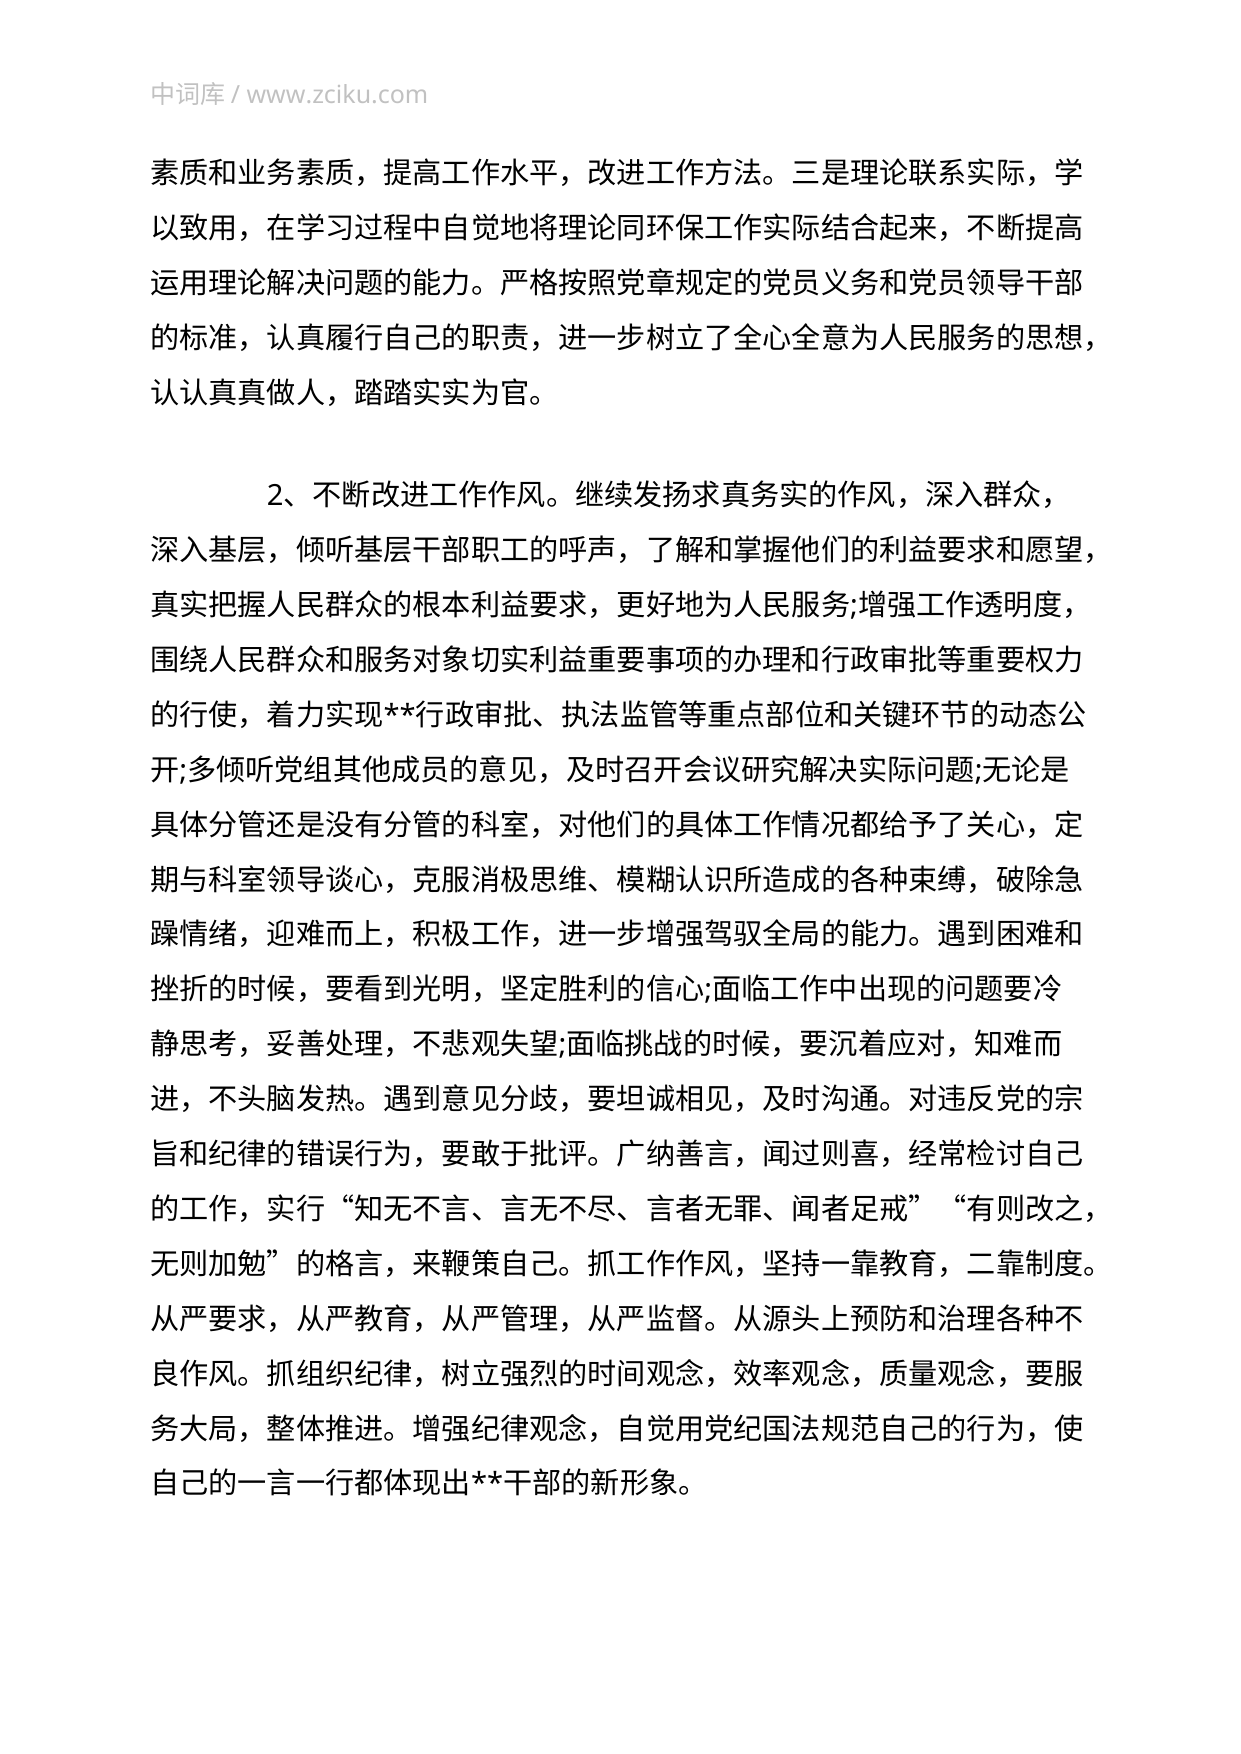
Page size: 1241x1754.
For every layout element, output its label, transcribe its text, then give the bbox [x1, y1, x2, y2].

text 2、不断改进工作作风。继续发扬求真务实的作风，深入群众，深入基层，倾听基层干部职工的呼声，了解和掌握他们的利益要求和愿望，真实把握人民群众的根本利益要求，更好地为人民服务;增强工作透明度，围绕人民群众和服务对象切实利益重要事项的办理和行政审批等重要权力的行使，着力实现**行政审批、执法监管等重点部位和关键环节的动态公开;多倾听党组其他成员的意见，及时召开会议研究解决实际问题;无论是具体分管还是没有分管的科室，对他们的具体工作情况都给予了关心，定期与科室领导谈心，克服消极思维、模糊认识所造成的各种束缚，破除急躁情绪，迎难而上，积极工作，进一步增强驾驭全局的能力。遇到困难和挫折的时候，要看到光明，坚定胜利的信心;面临工作中出现的问题要冷静思考，妥善处理，不悲观失望;面临挑战的时候，要沉着应对，知难而进，不头脑发热。遇到意见分歧，要坦诚相见，及时沟通。对违反党的宗旨和纪律的错误行为，要敢于批评。广纳善言，闻过则喜，经常检讨自己的工作，实行“知无不言、言无不尽、言者无罪、闻者足戒”“有则改之，无则加勉”的格言，来鞭策自己。抓工作作风，坚持一靠教育，二靠制度。从严要求，从严教育，从严管理，从严监督。从源头上预防和治理各种不良作风。抓组织纪律，树立强烈的时间观念，效率观念，质量观念，要服务大局，整体推进。增强纪律观念，自觉用党纪国法规范自己的行为，使自己的一言一行都体现出**干部的新形象。 [150, 471, 1090, 1502]
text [150, 150, 1090, 412]
